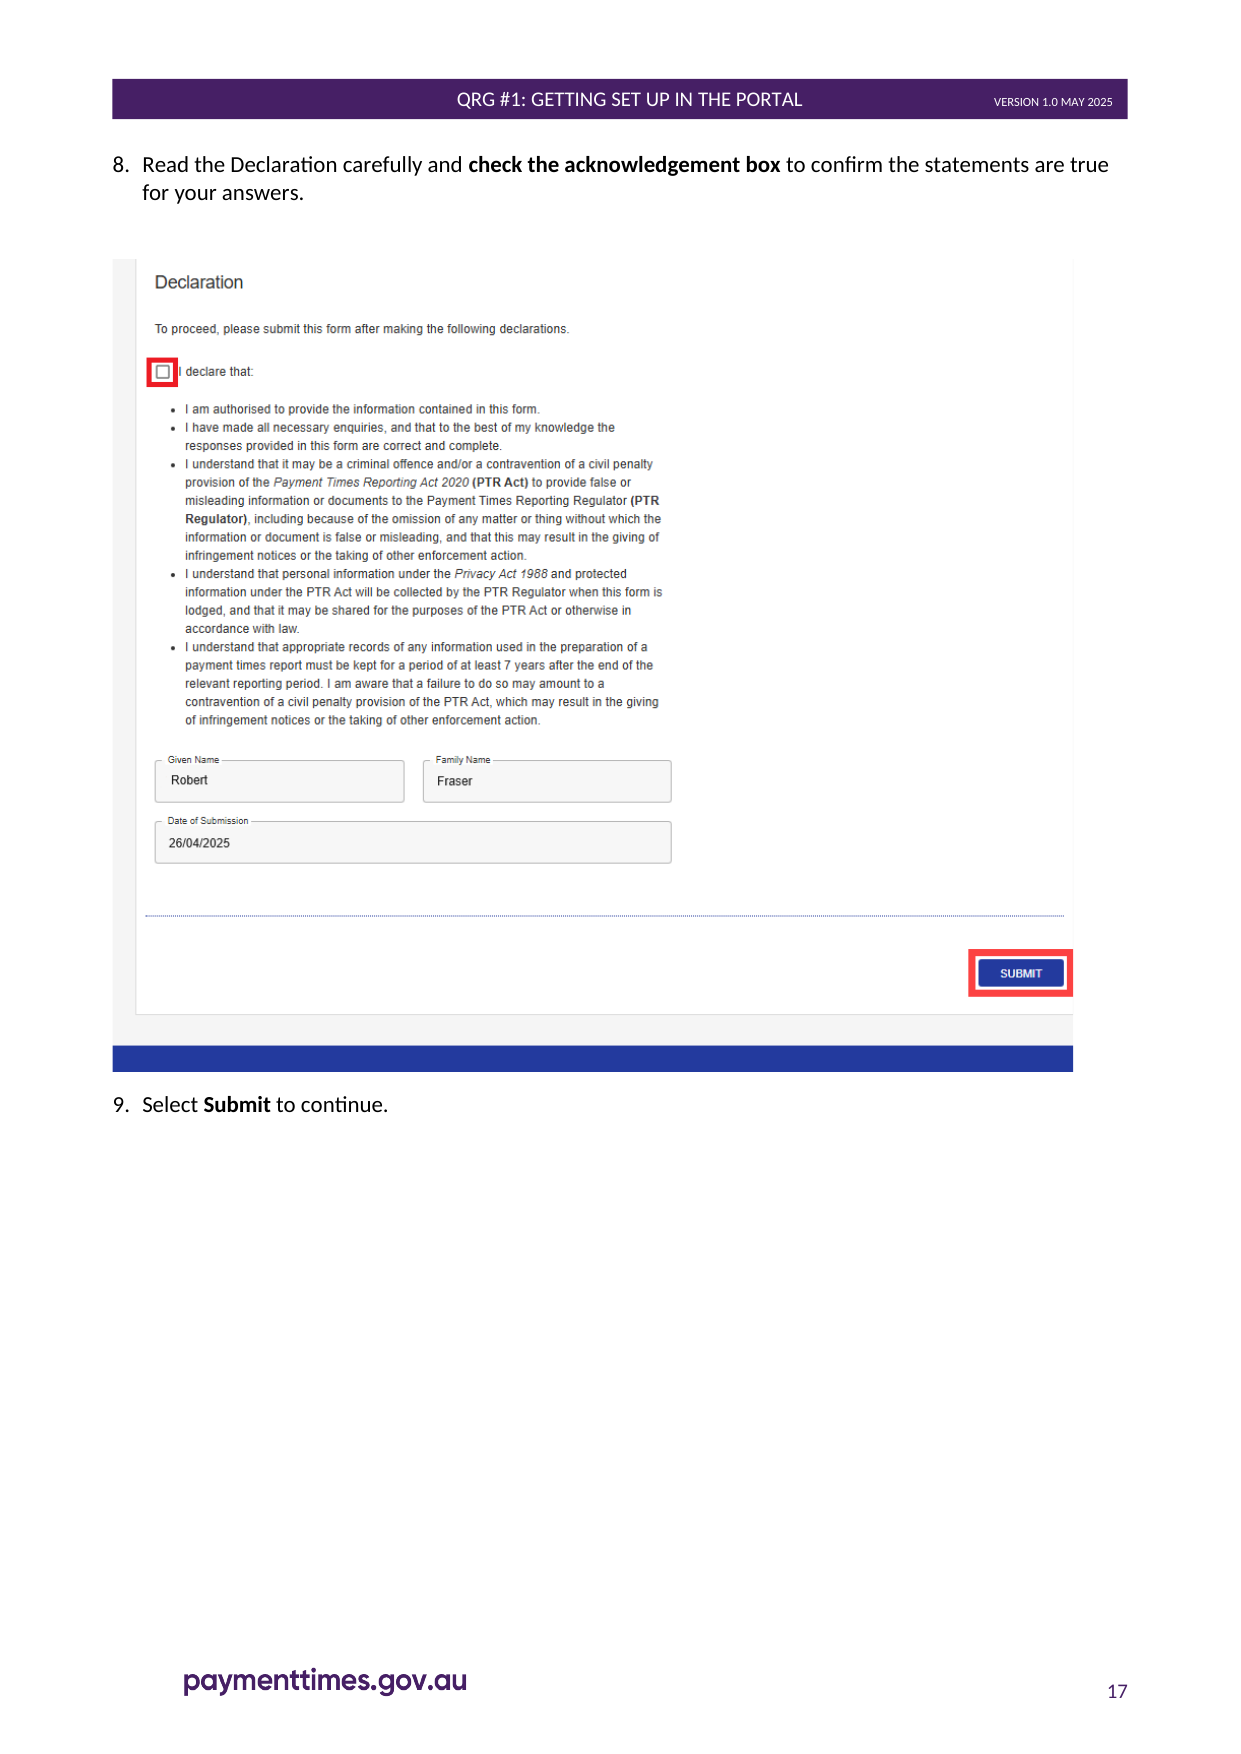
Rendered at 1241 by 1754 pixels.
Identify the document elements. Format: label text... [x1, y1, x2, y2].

text Read the Declaration carefully and check the acknowledgement box to confirm the statements are true for your answers. [112, 150, 1128, 206]
picture [182, 1663, 469, 1699]
text Select Submit to continue. [112, 1091, 1128, 1118]
picture [112, 259, 1074, 1072]
